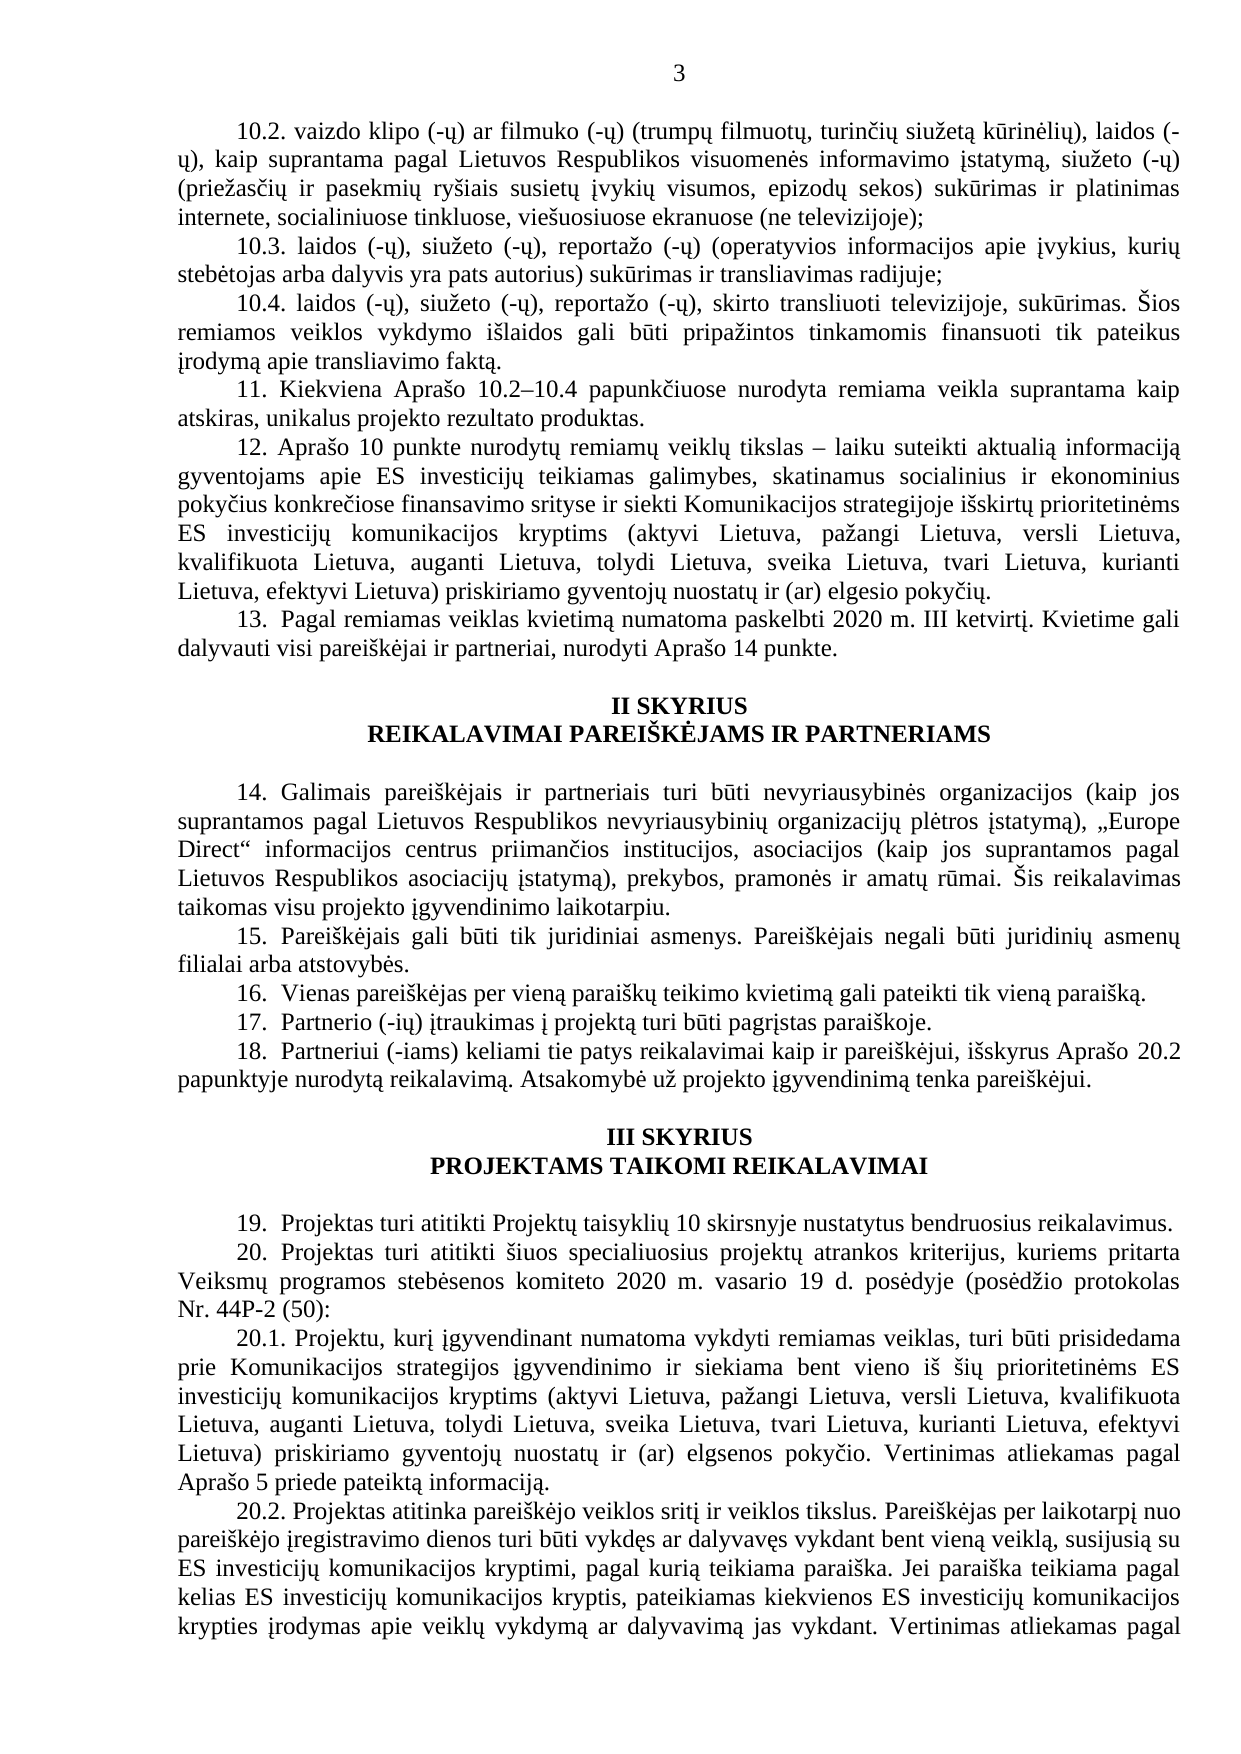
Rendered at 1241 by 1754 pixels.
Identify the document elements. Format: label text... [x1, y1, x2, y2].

text 10.4. laidos (-ų), siužeto (-ų), reportažo (-ų), skirto transliuoti televizijoje, sukūrimas. Šios remiamos veiklos vykdymo išlaidos gali būti pripažintos tinkamomis finansuoti tik pateikus įrodymą apie transliavimo faktą. [177, 288, 1181, 374]
text 18. Partneriui (-iams) keliami tie patys reikalavimai kaip ir pareiškėjui, išskyrus Aprašo 20.2 papunktyje nurodytą reikalavimą. Atsakomybė už projekto įgyvendinimą tenka pareiškėjui. [177, 1036, 1181, 1093]
text 20.1. Projektu, kurį įgyvendinant numatoma vykdyti remiamas veiklas, turi būti prisidedama prie Komunikacijos strategijos įgyvendinimo ir siekiama bent vieno iš šių prioritetinėms ES investicijų komunikacijos kryptims (aktyvi Lietuva, pažangi Lietuva, versli Lietuva, kvalifikuota Lietuva, auganti Lietuva, tolydi Lietuva, sveika Lietuva, tvari Lietuva, kurianti Lietuva, efektyvi Lietuva) priskiriamo gyventojų nuostatų ir (ar) elgsenos pokyčio. Vertinimas atliekamas pagal Aprašo 5 priede pateiktą informaciją. [177, 1323, 1181, 1496]
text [177, 1496, 1181, 1639]
text 20. Projektas turi atitikti šiuos specialiuosius projektų atrankos kriterijus, kuriems pritarta Veiksmų programos stebėsenos komiteto 2020 m. vasario 19 d. posėdyje (posėdžio protokolas Nr. 44P-2 (50): [177, 1237, 1181, 1323]
text III SKYRIUS [177, 1122, 1181, 1151]
text 17. Partnerio (-ių) įtraukimas į projektą turi būti pagrįstas paraiškoje. [177, 1007, 1181, 1036]
text REIKALAVIMAI PAREIŠKĖJAMS IR PARTNERIAMS [177, 719, 1181, 748]
text 10.2. vaizdo klipo (-ų) ar filmuko (-ų) (trumpų filmuotų, turinčių siužetą kūrinėlių), laidos (-ų), kaip suprantama pagal Lietuvos Respublikos visuomenės informavimo įstatymą, siužeto (-ų) (priežasčių ir pasekmių ryšiais susietų įvykių visumos, epizodų sekos) sukūrimas ir platinimas internete, socialiniuose tinkluose, viešuosiuose ekranuose (ne televizijoje); [177, 116, 1181, 231]
text 19. Projektas turi atitikti Projektų taisyklių 10 skirsnyje nustatytus bendruosius reikalavimus. [177, 1208, 1181, 1237]
text 12. Aprašo 10 punkte nurodytų remiamų veiklų tikslas – laiku suteikti aktualią informaciją gyventojams apie ES investicijų teikiamas galimybes, skatinamus socialinius ir ekonominius pokyčius konkrečiose finansavimo srityse ir siekti Komunikacijos strategijoje išskirtų prioritetinėms ES investicijų komunikacijos kryptims (aktyvi Lietuva, pažangi Lietuva, versli Lietuva, kvalifikuota Lietuva, auganti Lietuva, tolydi Lietuva, sveika Lietuva, tvari Lietuva, kurianti Lietuva, efektyvi Lietuva) priskiriamo gyventojų nuostatų ir (ar) elgesio pokyčių. [177, 432, 1181, 604]
text 11. Kiekviena Aprašo 10.2–10.4 papunkčiuose nurodyta remiama veikla suprantama kaip atskiras, unikalus projekto rezultato produktas. [177, 374, 1181, 432]
text PROJEKTAMS TAIKOMI REIKALAVIMAI [177, 1151, 1181, 1179]
text II SKYRIUS [177, 691, 1181, 719]
text 10.3. laidos (-ų), siužeto (-ų), reportažo (-ų) (operatyvios informacijos apie įvykius, kurių stebėtojas arba dalyvis yra pats autorius) sukūrimas ir transliavimas radijuje; [177, 231, 1181, 288]
text 13. Pagal remiamas veiklas kvietimą numatoma paskelbti 2020 m. III ketvirtį. Kvietime gali dalyvauti visi pareiškėjai ir partneriai, nurodyti Aprašo 14 punkte. [177, 604, 1181, 662]
text 15. Pareiškėjais gali būti tik juridiniai asmenys. Pareiškėjais negali būti juridinių asmenų filialai arba atstovybės. [177, 921, 1181, 978]
text 16. Vienas pareiškėjas per vieną paraiškų teikimo kvietimą gali pateikti tik vieną paraišką. [177, 978, 1181, 1007]
text 14. Galimais pareiškėjais ir partneriais turi būti nevyriausybinės organizacijos (kaip jos suprantamos pagal Lietuvos Respublikos nevyriausybinių organizacijų plėtros įstatymą), „Europe Direct“ informacijos centrus priimančios institucijos, asociacijos (kaip jos suprantamos pagal Lietuvos Respublikos asociacijų įstatymą), prekybos, pramonės ir amatų rūmai. Šis reikalavimas taikomas visu projekto įgyvendinimo laikotarpiu. [177, 777, 1181, 921]
